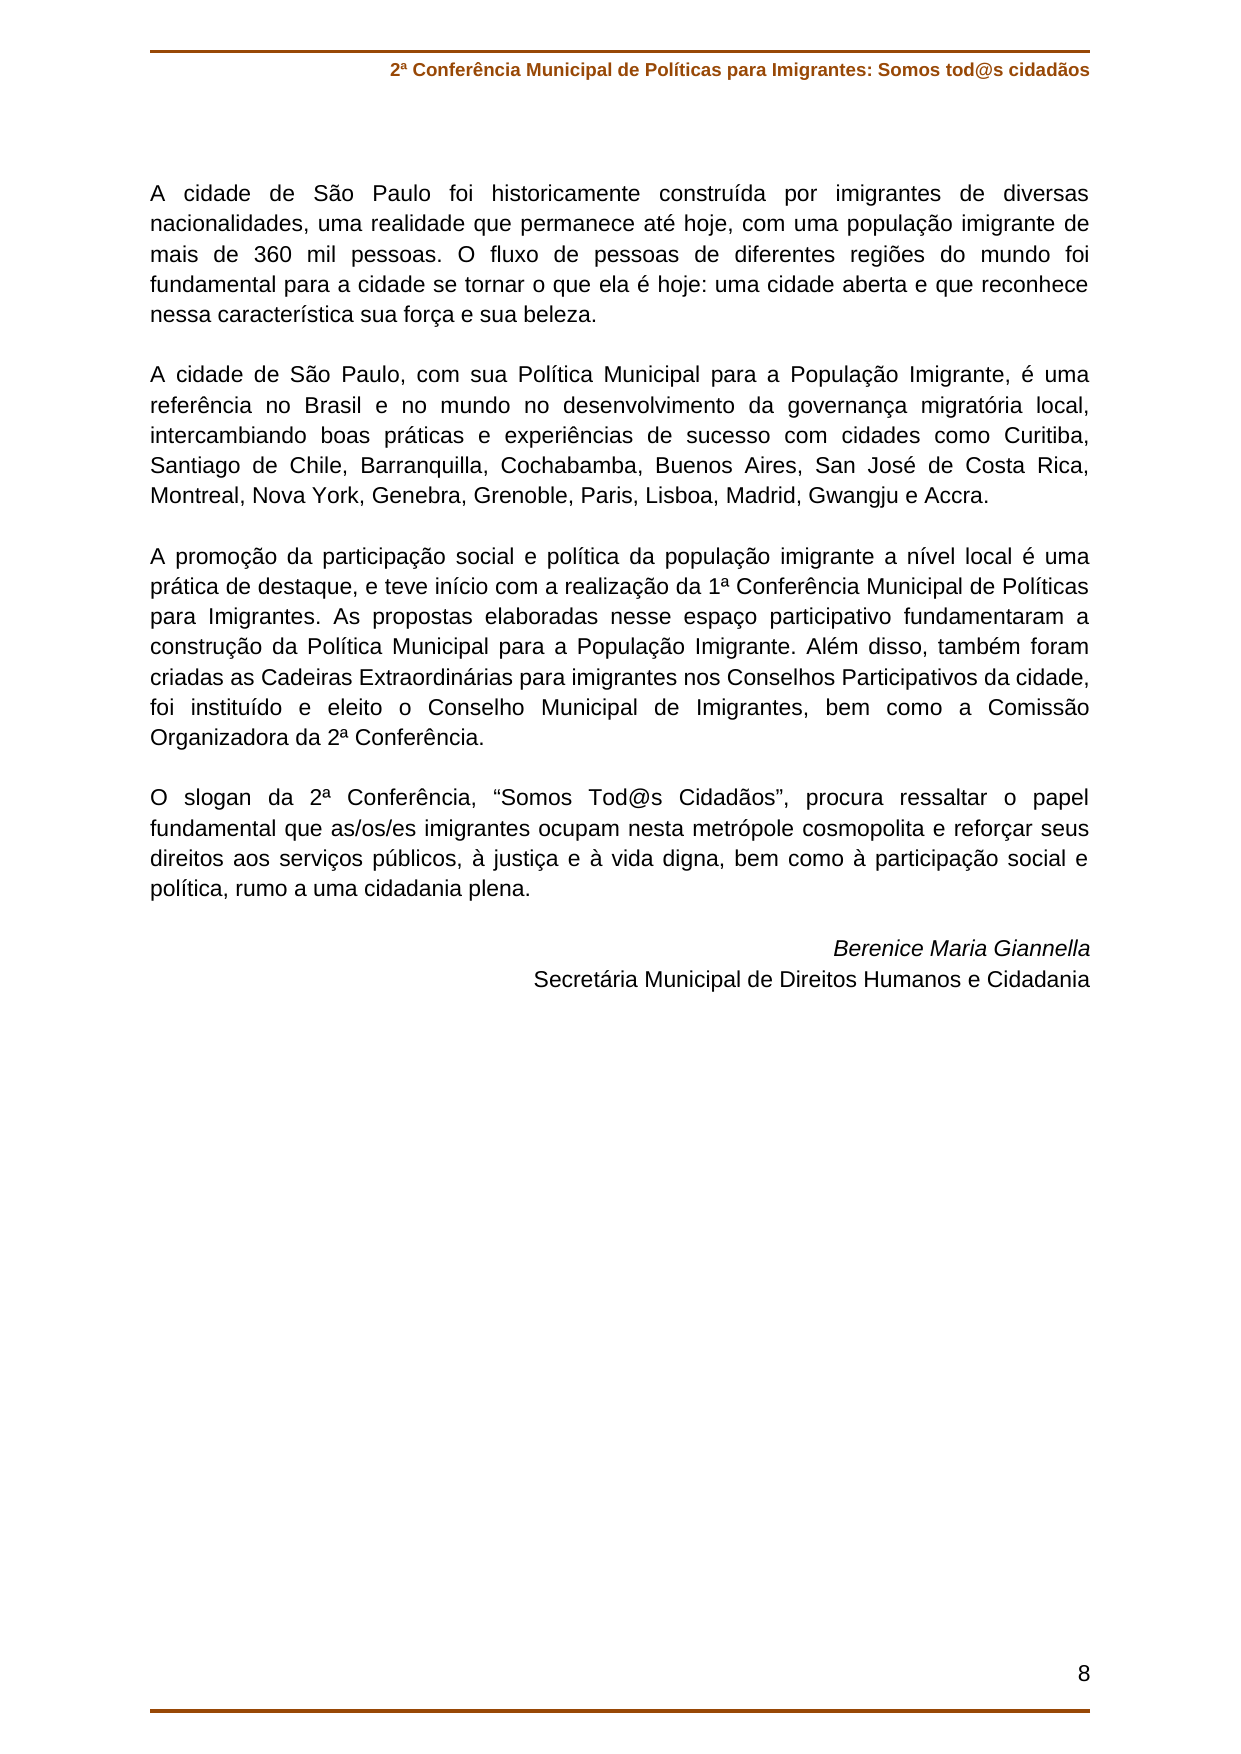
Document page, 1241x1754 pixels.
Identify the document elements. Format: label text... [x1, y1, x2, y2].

text A cidade de São Paulo, com sua Política Municipal para a População Imigrante, é uma referência no Brasil e no mundo no desenvolvimento da governança migratória local, intercambiando boas práticas e experiências de sucesso com cidades como Curitiba, Santiago de Chile, Barranquilla, Cochabamba, Buenos Aires, San José de Costa Rica, Montreal, Nova York, Genebra, Grenoble, Paris, Lisboa, Madrid, Gwangju e Accra. [150, 361, 1090, 509]
text Secretária Municipal de Direitos Humanos e Cidadania [150, 966, 1090, 992]
text O slogan da 2ª Conferência, “Somos Tod@s Cidadãos”, procura ressaltar o papel fundamental que as/os/es imigrantes ocupam nesta metrópole cosmopolita e reforçar seus direitos aos serviços públicos, à justiça e à vida digna, bem como à participação social e política, rumo a uma cidadania plena. [150, 784, 1090, 901]
text A cidade de São Paulo foi historicamente construída por imigrantes de diversas nacionalidades, uma realidade que permanece até hoje, com uma população imigrante de mais de 360 mil pessoas. O fluxo de pessoas de diferentes regiões do mundo foi fundamental para a cidade se tornar o que ela é hoje: uma cidade aberta e que reconhece nessa característica sua força e sua beleza. [150, 180, 1090, 327]
text A promoção da participação social e política da população imigrante a nível local é uma prática de destaque, e teve início com a realização da 1ª Conferência Municipal de Políticas para Imigrantes. As propostas elaboradas nesse espaço participativo fundamentaram a construção da Política Municipal para a População Imigrante. Além disso, também foram criadas as Cadeiras Extraordinárias para imigrantes nos Conselhos Participativos da cidade, foi instituído e eleito o Conselho Municipal de Imigrantes, bem como a Comissão Organizadora da 2ª Conferência. [150, 543, 1090, 750]
text Berenice Maria Giannella [150, 935, 1090, 962]
